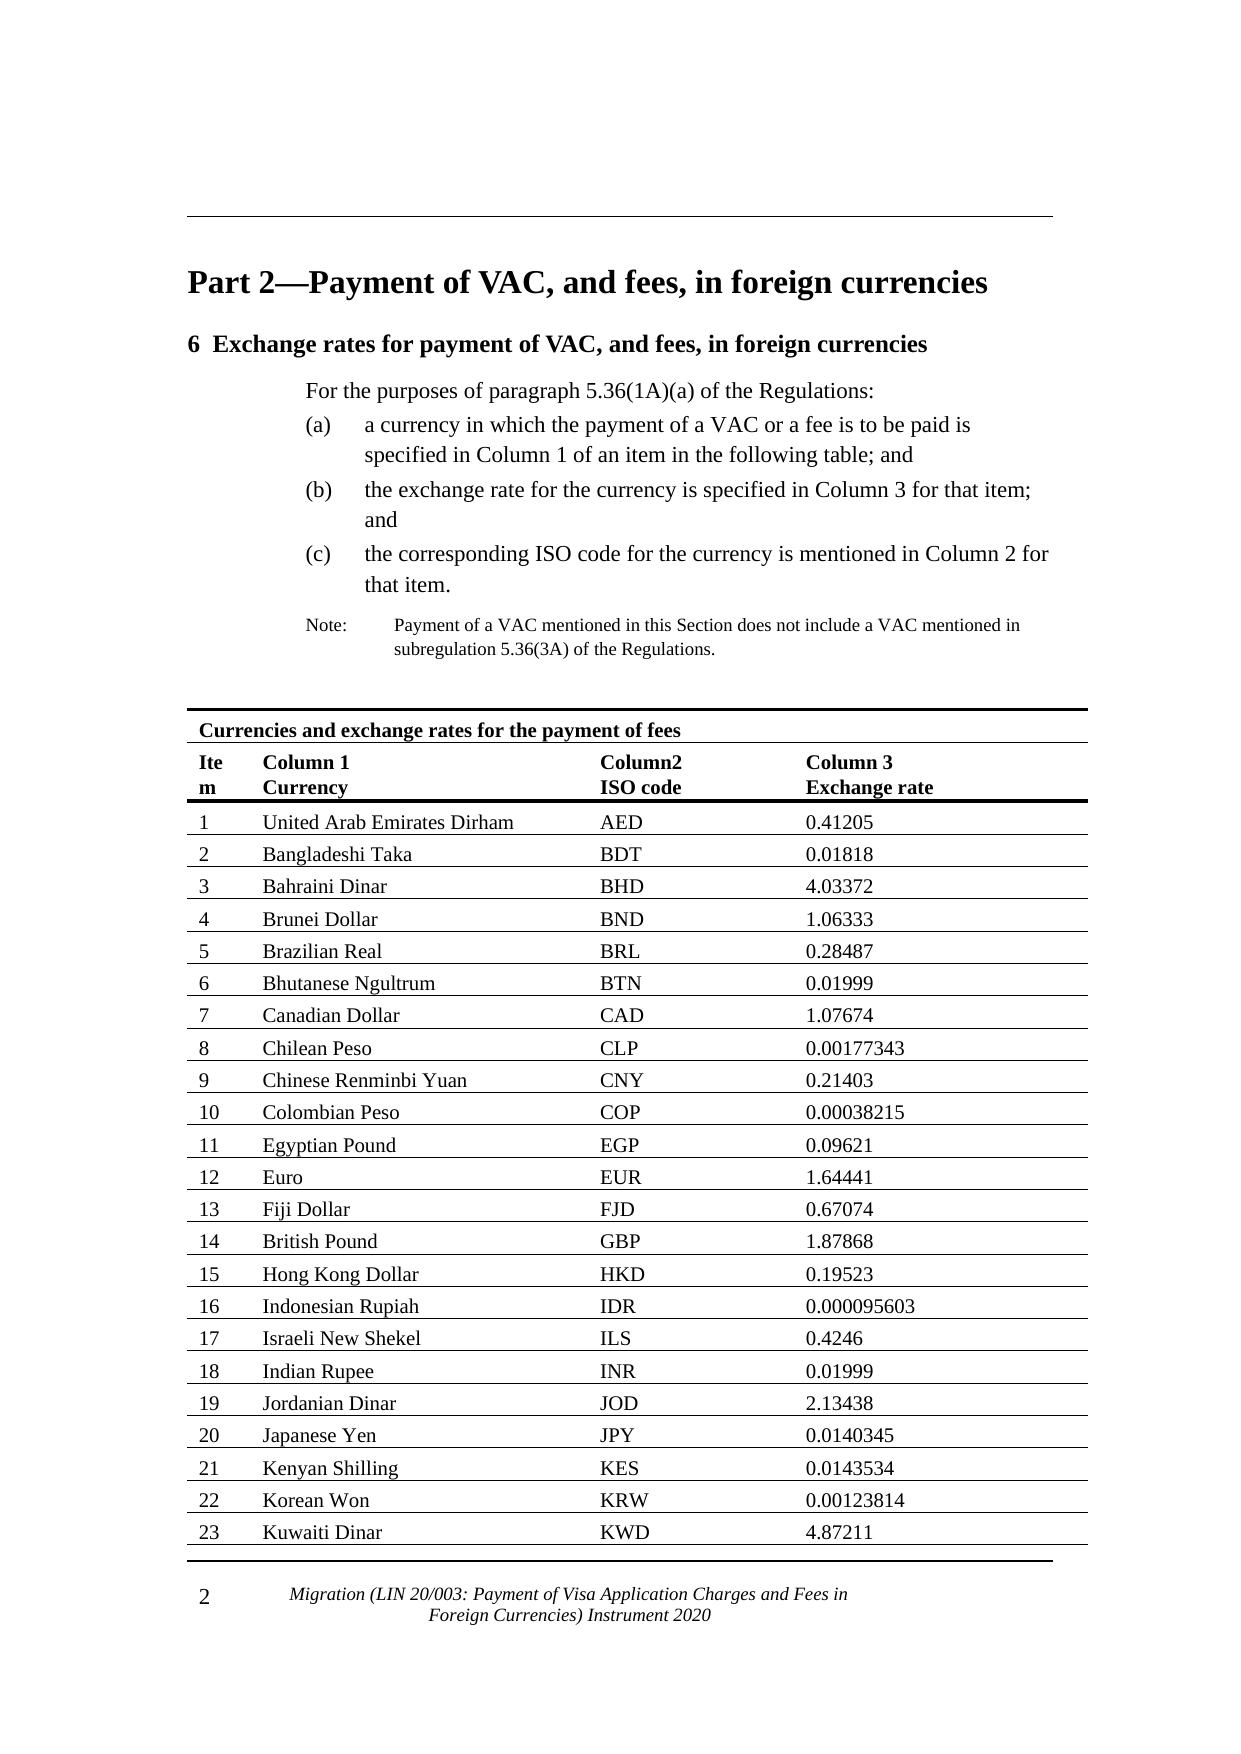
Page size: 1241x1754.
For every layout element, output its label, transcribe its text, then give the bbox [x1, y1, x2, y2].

table_cell United Arab Emirates Dirham [251, 803, 589, 834]
table_cell Column 1 Currency [251, 743, 589, 799]
table_cell CAD [589, 996, 794, 1027]
table_cell INR [589, 1351, 794, 1383]
table_cell [187, 1416, 251, 1447]
table_cell 0.19523 [794, 1255, 1088, 1286]
table_cell Egyptian Pound [251, 1125, 589, 1157]
table_cell FJD [589, 1190, 794, 1221]
table_cell Chilean Peso [251, 1029, 589, 1060]
text (a) a currency in which the payment of a VAC or a fee is to be paid is specified in Column 1 of an item in the following table; and [305, 411, 1053, 468]
table_cell ILS [589, 1319, 794, 1350]
table_cell HKD [589, 1255, 794, 1286]
table_cell 4.03372 [794, 867, 1088, 898]
table_cell [187, 1061, 251, 1092]
table_cell [187, 1287, 251, 1318]
table_cell 0.21403 [794, 1061, 1088, 1092]
table_cell AED [589, 803, 794, 834]
table_cell [187, 1093, 251, 1124]
table_cell Bhutanese Ngultrum [251, 964, 589, 995]
table_cell [187, 1029, 251, 1060]
table_cell BRL [589, 932, 794, 963]
table_cell 0.0143534 [794, 1448, 1088, 1479]
table_cell 0.00123814 [794, 1481, 1088, 1512]
table_cell Fiji Dollar [251, 1190, 589, 1221]
table_cell Canadian Dollar [251, 996, 589, 1027]
table_cell [187, 964, 251, 995]
table_cell Jordanian Dinar [251, 1384, 589, 1415]
table_cell BTN [589, 964, 794, 995]
table_cell [187, 867, 251, 898]
table_cell 0.01999 [794, 964, 1088, 995]
table_cell 1.07674 [794, 996, 1088, 1027]
table_cell CLP [589, 1029, 794, 1060]
table_cell 0.28487 [794, 932, 1088, 963]
table_cell Indonesian Rupiah [251, 1287, 589, 1318]
table_cell 0.4246 [794, 1319, 1088, 1350]
table_cell Hong Kong Dollar [251, 1255, 589, 1286]
table_cell [187, 1158, 251, 1189]
text (c) the corresponding ISO code for the currency is mentioned in Column 2 for that item. [305, 540, 1053, 597]
table_cell 2.13438 [794, 1384, 1088, 1415]
table_cell KRW [589, 1481, 794, 1512]
text Note: Payment of a VAC mentioned in this Section does not include a VAC mentioned in subregulation 5.36(3A) of the Regulations. [305, 613, 1053, 660]
text For the purposes of paragraph 5.36(1A)(a) of the Regulations: [305, 377, 1053, 403]
text (b) the exchange rate for the currency is specified in Column 3 for that item; and [305, 476, 1053, 532]
table_cell Euro [251, 1158, 589, 1189]
table_cell Brazilian Real [251, 932, 589, 963]
table_cell Bahraini Dinar [251, 867, 589, 898]
text 6 Exchange rates for payment of VAC, and fees, in foreign currencies [187, 329, 1053, 358]
table_cell KWD [589, 1513, 794, 1544]
table_cell Japanese Yen [251, 1416, 589, 1447]
table_cell EUR [589, 1158, 794, 1189]
table_cell [187, 932, 251, 963]
table_cell EGP [589, 1125, 794, 1157]
table_cell 0.00177343 [794, 1029, 1088, 1060]
table_cell Chinese Renminbi Yuan [251, 1061, 589, 1092]
table_cell Indian Rupee [251, 1351, 589, 1383]
table_cell 0.41205 [794, 803, 1088, 834]
table_cell Column 3 Exchange rate [794, 743, 1088, 799]
table_cell GBP [589, 1222, 794, 1253]
table_cell Item [187, 743, 251, 799]
table_cell [187, 1222, 251, 1253]
table_cell 1.64441 [794, 1158, 1088, 1189]
table_cell 0.00038215 [794, 1093, 1088, 1124]
table_header Currencies and exchange rates for the payment of fees [187, 711, 1088, 742]
table_cell [187, 1481, 251, 1512]
table_cell BND [589, 899, 794, 931]
table_cell 4.87211 [794, 1513, 1088, 1544]
table_cell 0.01999 [794, 1351, 1088, 1383]
table_cell BDT [589, 835, 794, 866]
table_cell [187, 996, 251, 1027]
table_cell [187, 1384, 251, 1415]
table_cell 0.000095603 [794, 1287, 1088, 1318]
table_cell Colombian Peso [251, 1093, 589, 1124]
table_cell BHD [589, 867, 794, 898]
table_cell British Pound [251, 1222, 589, 1253]
table_cell [187, 1190, 251, 1221]
table_cell JPY [589, 1416, 794, 1447]
table_cell 0.01818 [794, 835, 1088, 866]
table_cell IDR [589, 1287, 794, 1318]
table_cell Bangladeshi Taka [251, 835, 589, 866]
table_cell 0.09621 [794, 1125, 1088, 1157]
table_cell [187, 899, 251, 931]
table_cell [187, 1319, 251, 1350]
table_cell JOD [589, 1384, 794, 1415]
table_cell KES [589, 1448, 794, 1479]
table_cell [187, 1125, 251, 1157]
table_cell [187, 1255, 251, 1286]
table_cell Kuwaiti Dinar [251, 1513, 589, 1544]
table_cell [187, 835, 251, 866]
table_cell [187, 1448, 251, 1479]
table_cell [187, 803, 251, 834]
table_cell [187, 1351, 251, 1383]
table_cell Israeli New Shekel [251, 1319, 589, 1350]
table_cell [187, 1513, 251, 1544]
table_cell Brunei Dollar [251, 899, 589, 931]
table_cell 1.06333 [794, 899, 1088, 931]
table_cell Korean Won [251, 1481, 589, 1512]
table_cell Kenyan Shilling [251, 1448, 589, 1479]
table_cell 0.67074 [794, 1190, 1088, 1221]
table_cell 1.87868 [794, 1222, 1088, 1253]
text Part 2—Payment of VAC, and fees, in foreign currencies [187, 262, 1053, 300]
table_cell Column2 ISO code [589, 743, 794, 799]
table_cell CNY [589, 1061, 794, 1092]
table_cell COP [589, 1093, 794, 1124]
table_cell 0.0140345 [794, 1416, 1088, 1447]
